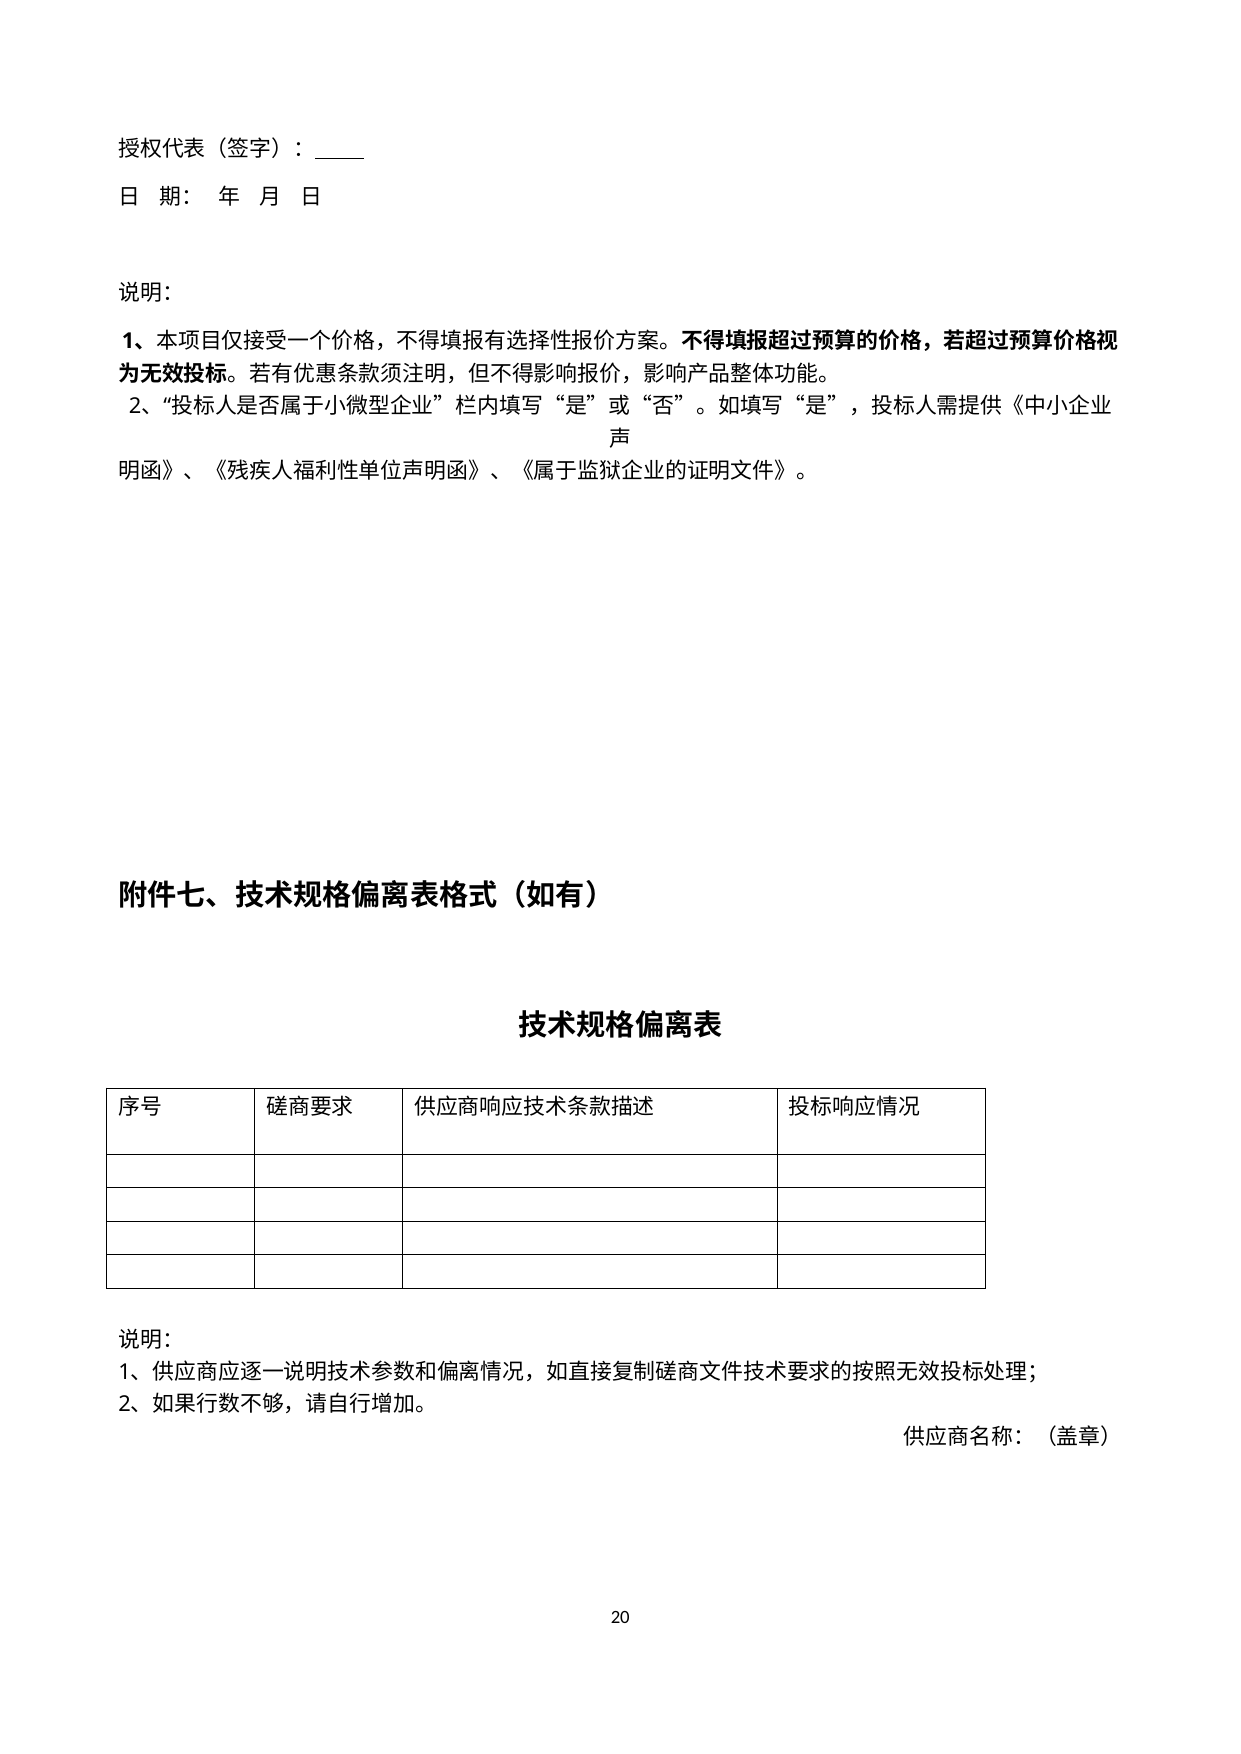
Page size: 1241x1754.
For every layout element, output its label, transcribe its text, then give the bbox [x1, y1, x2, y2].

table_cell [778, 1255, 985, 1288]
table_cell [778, 1155, 985, 1187]
table_cell [403, 1188, 777, 1221]
table_cell [255, 1188, 402, 1221]
table_cell [107, 1255, 254, 1288]
table_header 磋商要求 [255, 1089, 402, 1153]
table_cell [107, 1155, 254, 1187]
table_header 供应商响应技术条款描述 [403, 1089, 777, 1153]
text 说明： [118, 274, 1122, 307]
text 2、如果行数不够，请自行增加。 [118, 1386, 1122, 1419]
table_cell [778, 1222, 985, 1254]
text 1、供应商应逐一说明技术参数和偏离情况，如直接复制磋商文件技术要求的按照无效投标处理； [118, 1354, 1122, 1386]
table_cell [403, 1155, 777, 1187]
table_cell [255, 1255, 402, 1288]
table_cell [403, 1255, 777, 1288]
text 为无效投标。若有优惠条款须注明，但不得影响报价，影响产品整体功能。 [118, 355, 1122, 388]
table_cell [255, 1222, 402, 1254]
text 日 期： 年 月 日 [118, 178, 1122, 211]
table_cell [255, 1155, 402, 1187]
list “投标人是否属于小微型企业”栏内填写“是”或“否”。如填写“是”，投标人需提供《中小企业声 [118, 388, 1122, 453]
text 明函》、《残疾人福利性单位声明函》、《属于监狱企业的证明文件》。 [118, 453, 1122, 485]
table_cell [107, 1188, 254, 1221]
table_cell [778, 1188, 985, 1221]
text 授权代表（签字）： [118, 130, 1122, 163]
table_header 投标响应情况 [778, 1089, 985, 1153]
text 附件七、技术规格偏离表格式（如有） [118, 860, 1122, 925]
table_cell [403, 1222, 777, 1254]
list 本项目仅接受一个价格，不得填报有选择性报价方案。不得填报超过预算的价格，若超过预算价格视 [118, 323, 1122, 355]
text 说明： [118, 1321, 1122, 1354]
text 技术规格偏离表 [118, 990, 1122, 1055]
table_header 序号 [107, 1089, 254, 1153]
text 供应商名称：（盖章） [118, 1419, 1122, 1451]
table_cell [107, 1222, 254, 1254]
